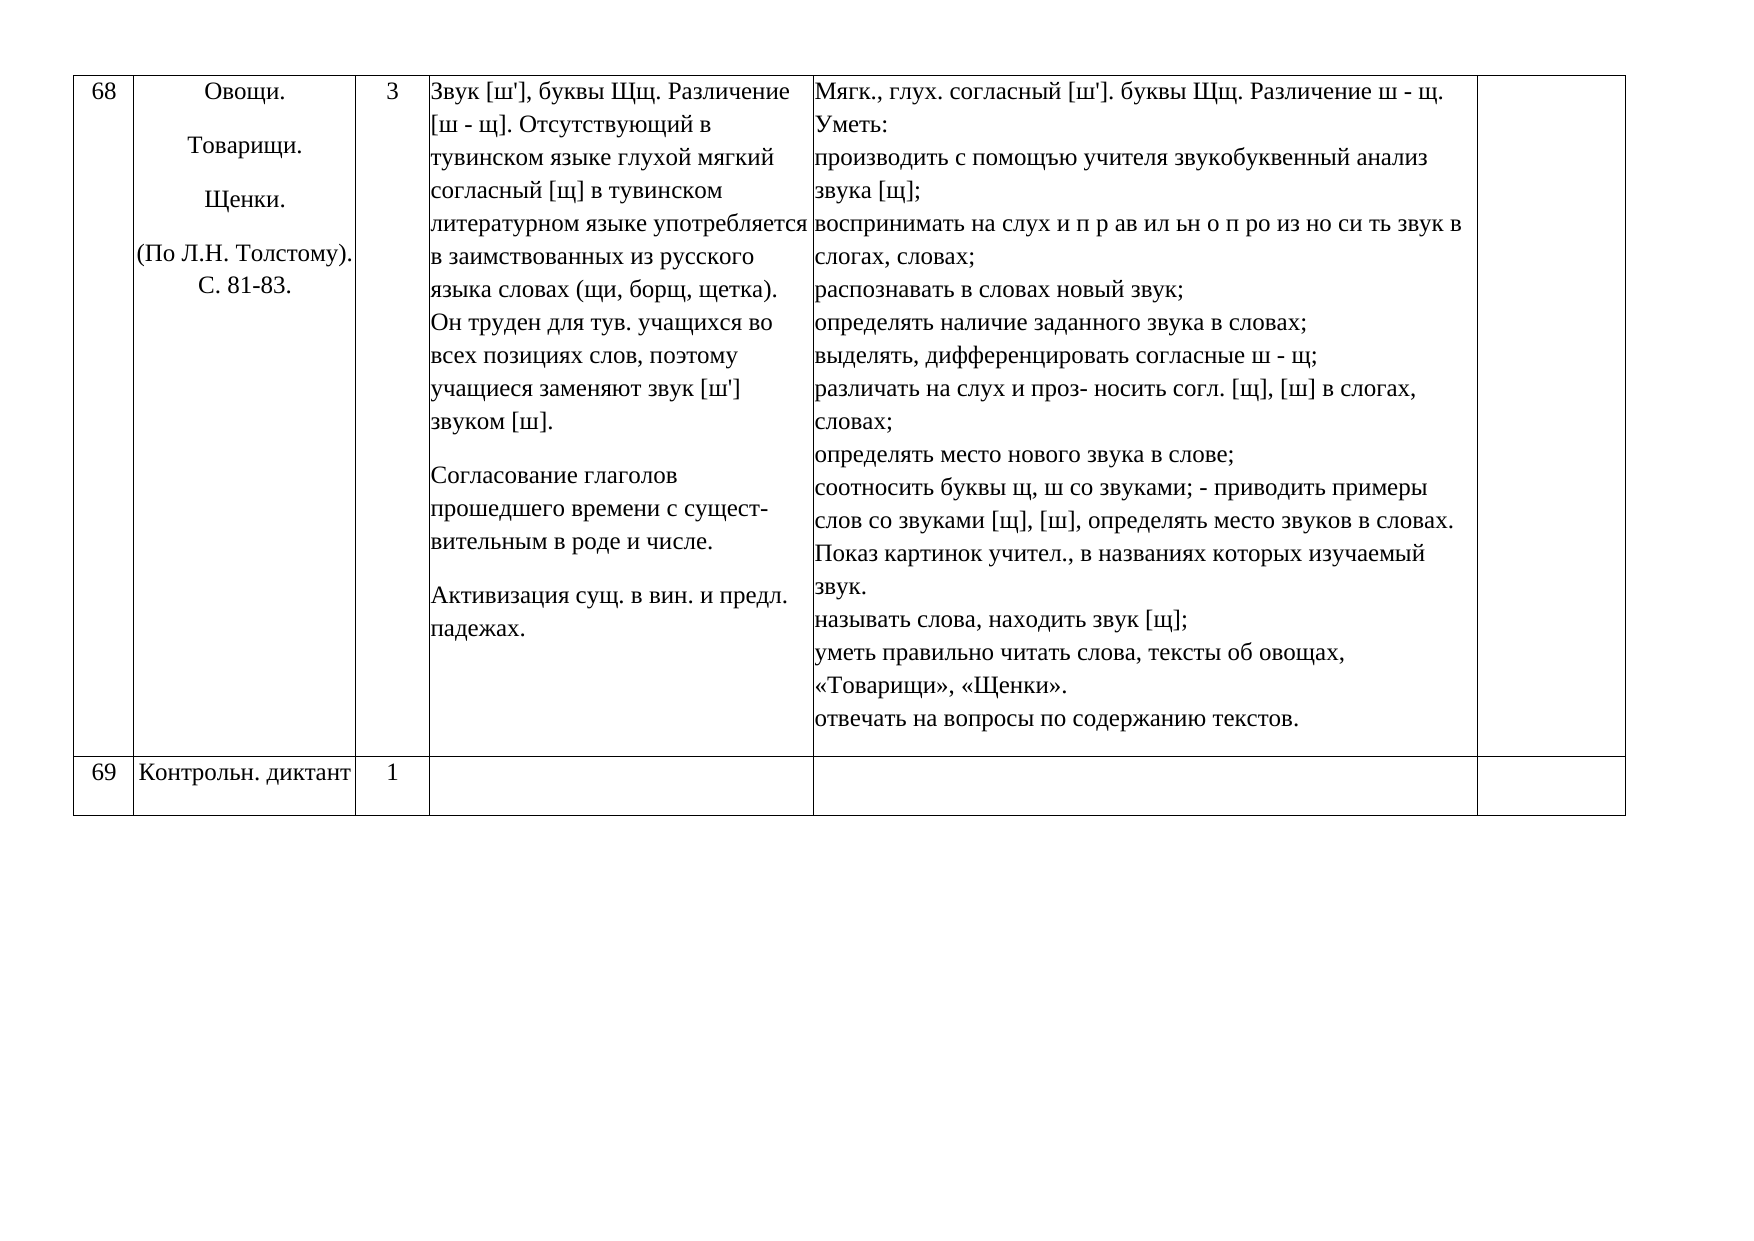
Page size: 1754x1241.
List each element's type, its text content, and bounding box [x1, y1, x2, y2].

table_cell Мягк., глух. согласный [ш']. буквы Щщ. Различение ш - щ. Уметь: производить с помощъю учителя звукобуквенный анализ звука [щ]; воспринимать на слух и п р ав ил ьн о п ро из но си ть звук в слогах, словах; распознавать в словах новый звук; определять наличие заданного звука в словах; выделять, дифференцировать согласные ш - щ; различать на слух и проз- носить согл. [щ], [ш] в слогах, словах; определять место нового звука в слове; соотносить буквы щ, ш со звуками; - приводить примеры слов со звуками [щ], [ш], определять место звуков в словах. Показ картинок учител., в названиях которых изучаемый звук. называть слова, находить звук [щ]; уметь правильно читать слова, тексты об овощах, «Товарищи», «Щенки». отвечать на вопросы по содержанию текстов. [814, 76, 1477, 756]
table_cell Овощи. Товарищи. Щенки. (По Л.Н. Толстому). С. 81-83. [134, 76, 355, 756]
table_cell [814, 757, 1477, 815]
table_cell [1478, 76, 1625, 756]
table_cell Контрольн. диктант [134, 757, 355, 815]
table_cell [1478, 757, 1625, 815]
table_cell 3 [356, 76, 429, 756]
table_cell 69 [74, 757, 133, 815]
table_cell 1 [356, 757, 429, 815]
table_cell Звук [ш'], буквы Щщ. Различение [ш - щ]. Отсутствующий в тувинском языке глухой мягкий согласный [щ] в тувинском литературном языке употребляется в заимствованных из русского языка словах (щи, борщ, щетка). Он труден для тув. учащихся во всех позициях слов, поэтому учащиеся заменяют звук [ш'] звуком [ш]. Согласование глаголов прошедшего времени с существительным в роде и числе. Активизация сущ. в вин. и предл. падежах. [430, 76, 813, 756]
table_cell 68 [74, 76, 133, 756]
table_cell [430, 757, 813, 815]
